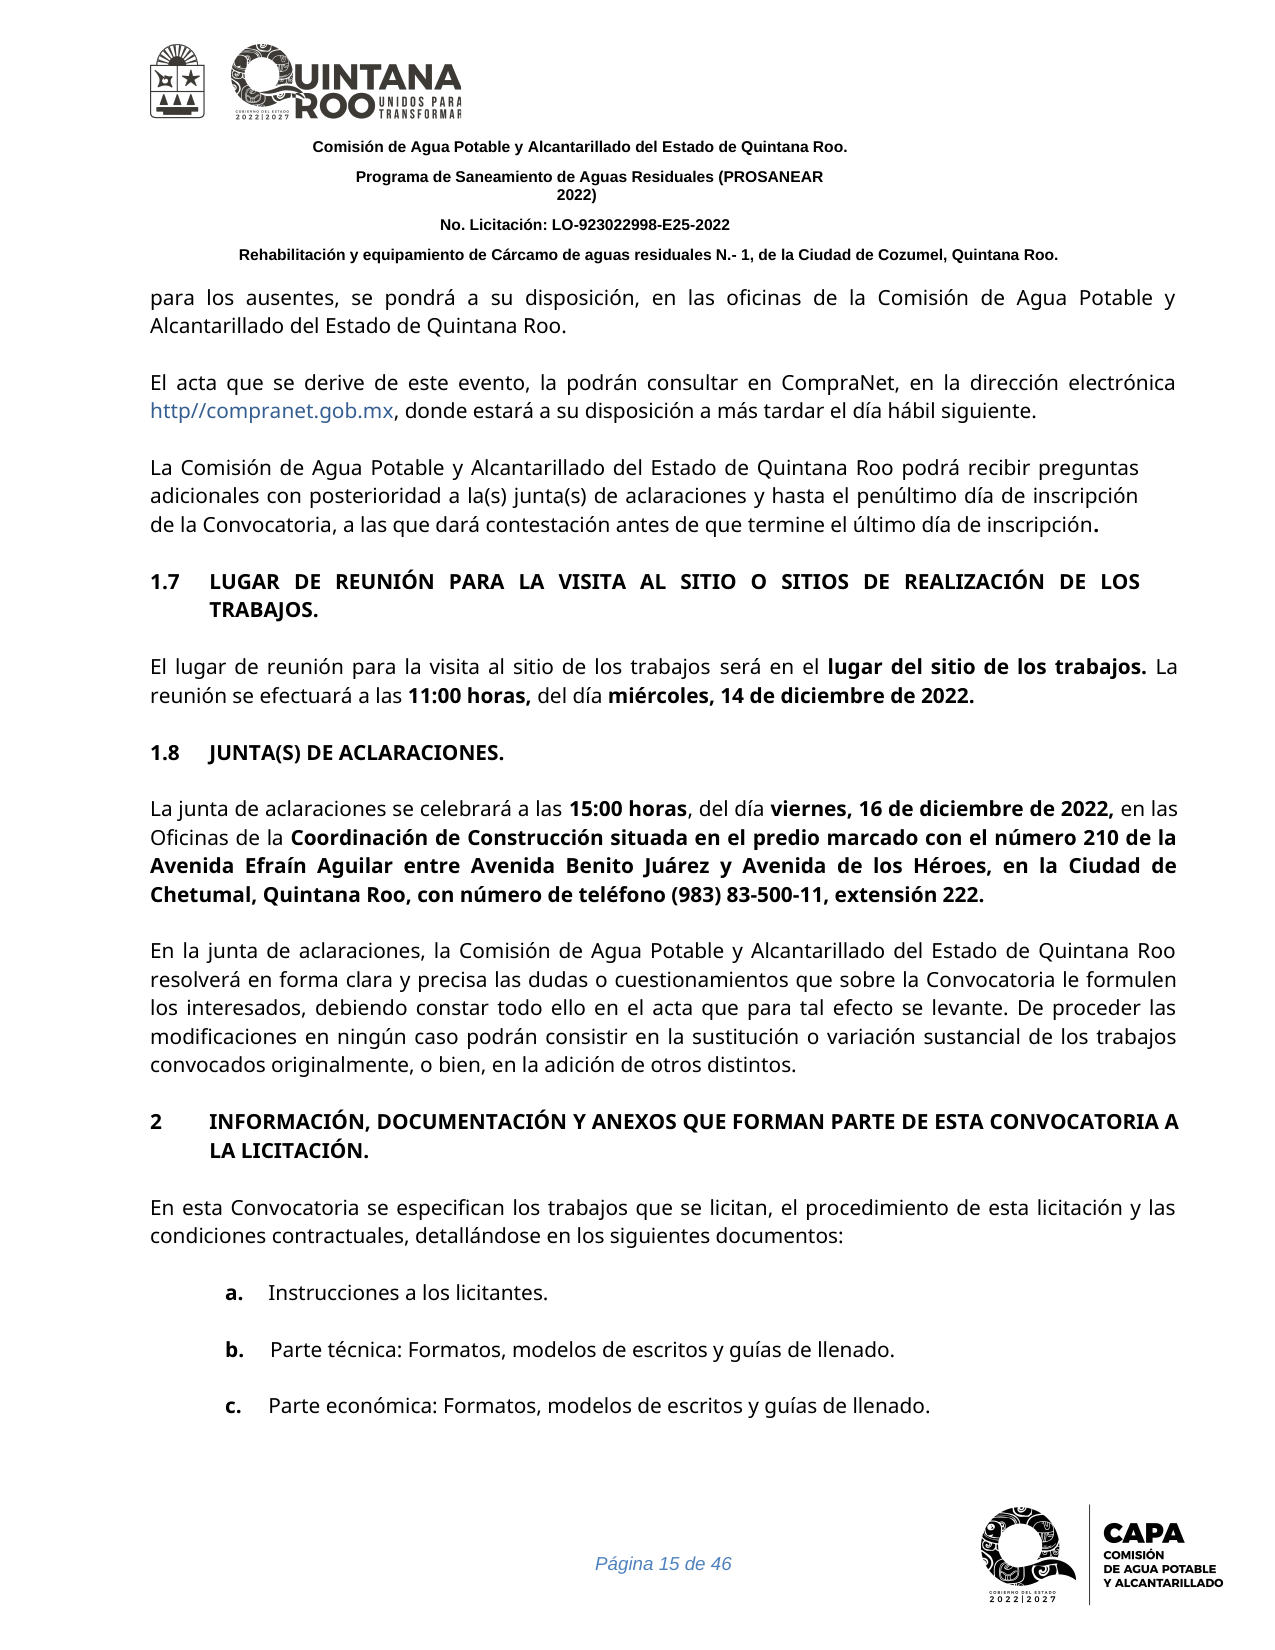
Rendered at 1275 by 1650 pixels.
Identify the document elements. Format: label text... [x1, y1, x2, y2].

picture [150, 44, 462, 120]
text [150, 283, 1178, 339]
text La junta de aclaraciones se celebrará a las 15:00 horas, del día viernes, 16 de diciembre de 2022, en las Oficinas de la Coordinación de Construcción situada en el predio marcado con el número 210 de la Avenida Efraín Aguilar entre Avenida Benito Juárez y Avenida de los Héroes, en la Ciudad de Chetumal, Quintana Roo, con número de teléfono (983) 83-500-11, extensión 222. [150, 794, 1178, 908]
text 1.8 JUNTA(S) DE ACLARACIONES. [150, 738, 1141, 766]
text 2 INFORMACIÓN, DOCUMENTACIÓN Y ANEXOS QUE FORMAN PARTE DE ESTA CONVOCATORIA A LA LICITACIÓN. [150, 1107, 1181, 1164]
list Parte técnica: Formatos, modelos de escritos y guías de llenado. [225, 1335, 1178, 1363]
text 1.7 LUGAR DE REUNIÓN PARA LA VISITA AL SITIO O SITIOS DE REALIZACIÓN DE LOS TRABAJOS. [150, 567, 1141, 624]
text El acta que se derive de este evento, la podrán consultar en CompraNet, en la dirección electrónica http//compranet.gob.mx, donde estará a su disposición a más tardar el día hábil siguiente. [150, 368, 1178, 425]
text En esta Convocatoria se especifican los trabajos que se licitan, el procedimiento de esta licitación y las condiciones contractuales, detallándose en los siguientes documentos: [150, 1193, 1178, 1249]
picture [959, 1475, 1238, 1633]
text El lugar de reunión para la visita al sitio de los trabajos será en el lugar del sitio de los trabajos. La reunión se efectuará a las 11:00 horas, del día miércoles, 14 de diciembre de 2022. [150, 652, 1178, 709]
text En la junta de aclaraciones, la Comisión de Agua Potable y Alcantarillado del Estado de Quintana Roo resolverá en forma clara y precisa las dudas o cuestionamientos que sobre la Convocatoria le formulen los interesados, debiendo constar todo ello en el acta que para tal efecto se levante. De proceder las modificaciones en ningún caso podrán consistir en la sustitución o variación sustancial de los trabajos convocados originalmente, o bien, en la adición de otros distintos. [150, 937, 1178, 1079]
text La Comisión de Agua Potable y Alcantarillado del Estado de Quintana Roo podrá recibir preguntas adicionales con posterioridad a la(s) junta(s) de aclaraciones y hasta el penúltimo día de inscripción de la Convocatoria, a las que dará contestación antes de que termine el último día de inscripción. [150, 453, 1141, 538]
list Instrucciones a los licitantes. [225, 1278, 1178, 1306]
list Parte económica: Formatos, modelos de escritos y guías de llenado. [225, 1392, 1178, 1420]
